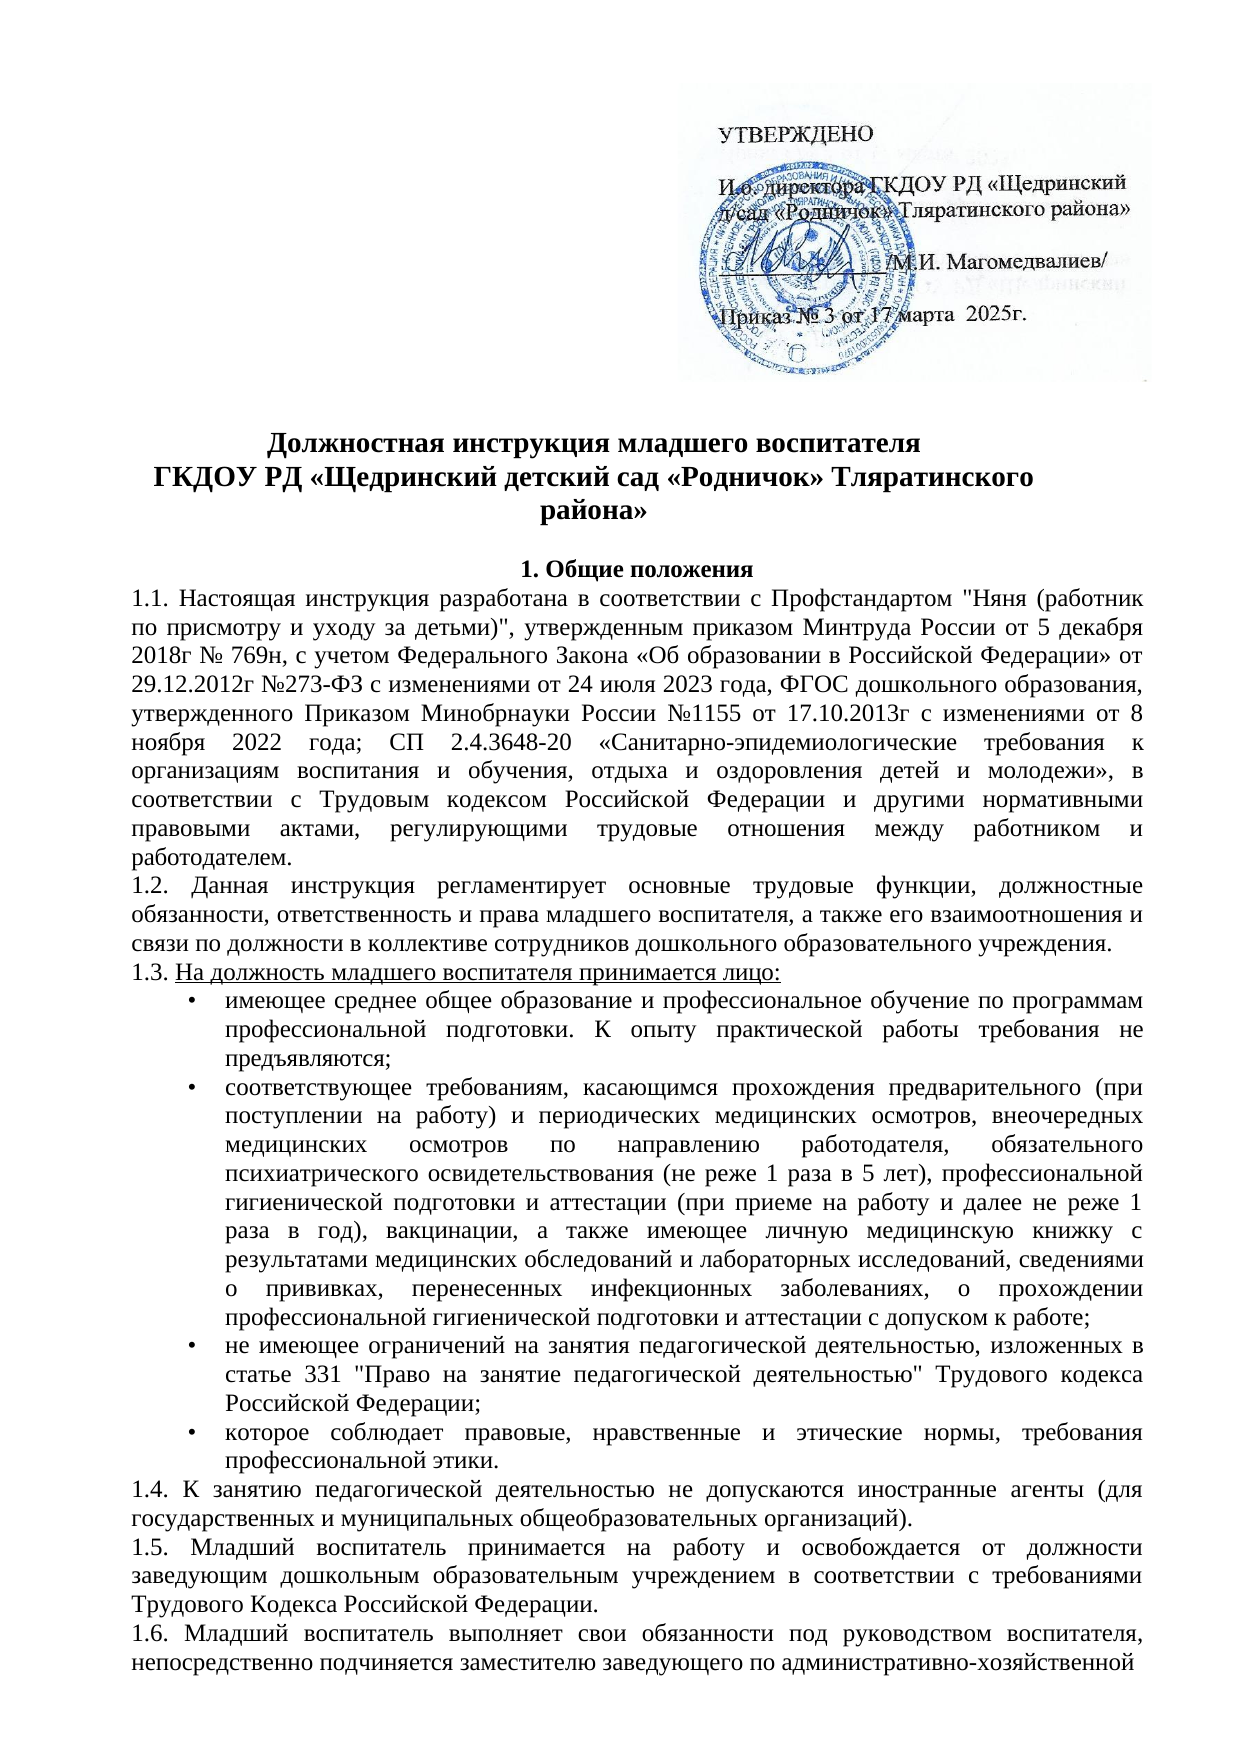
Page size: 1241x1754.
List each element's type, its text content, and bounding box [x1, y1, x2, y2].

list Настоящая инструкция разработана в соответствии с Профстандартом "Няня (работник по присмотру и уходу за детьми)", утвержденным приказом Минтруда России от 5 декабря 2018г № 769н, с учетом Федерального Закона «Об образовании в Российской Федерации» от 29.12.2012г №273-ФЗ с изменениями от 24 июля 2023 года, ФГОС дошкольного образования, утвержденного Приказом Минобрнауки России №1155 от 17.10.2013г с изменениями от 8 ноября 2022 года; СП 2.4.3648-20 «Санитарно-эпидемиологические требования к организациям воспитания и обучения, отдыха и оздоровления детей и молодежи», в соответствии с Трудовым кодексом Российской Федерации и другими нормативными правовыми актами, регулирующими трудовые отношения между работником и работодателем. [131, 583, 1144, 871]
list На должность младшего воспитателя принимается лицо: [131, 957, 1152, 986]
list Данная инструкция регламентирует основные трудовые функции, должностные обязанности, ответственность и права младшего воспитателя, а также его взаимоотношения и связи по должности в коллективе сотрудников дошкольного образовательного учреждения. [131, 871, 1144, 957]
list К занятию педагогической деятельностью не допускаются иностранные агенты (для государственных и муниципальных общеобразовательных организаций). [131, 1474, 1144, 1532]
list Младший воспитатель принимается на работу и освобождается от должности заведующим дошкольным образовательным учреждением в соответствии с требованиями Трудового Кодекса Российской Федерации. [131, 1532, 1143, 1618]
title ГКДОУ РД «Щедринский детский сад «Родничок» Тляратинского района» [118, 459, 1069, 526]
picture [677, 83, 1152, 382]
subtitle Общие положения [520, 554, 1152, 583]
list соответствующее требованиям, касающимся прохождения предварительного (при поступлении на работу) и периодических медицинских осмотров, внеочередных медицинских осмотров по направлению работодателя, обязательного психиатрического освидетельствования (не реже 1 раза в 5 лет), профессиональной гигиенической подготовки и аттестации (при приеме на работу и далее не реже 1 раза в год), вакцинации, а также имеющее личную медицинскую книжку с результатами медицинских обследований и лабораторных исследований, сведениями о прививках, перенесенных инфекционных заболеваниях, о прохождении профессиональной гигиенической подготовки и аттестации с допуском к работе; [187, 1072, 1144, 1331]
title Должностная инструкция младшего воспитателя [118, 425, 1069, 459]
list не имеющее ограничений на занятия педагогической деятельностью, изложенных в статье 331 "Право на занятие педагогической деятельностью" Трудового кодекса Российской Федерации; [187, 1331, 1144, 1417]
list Младший воспитатель выполняет свои обязанности под руководством воспитателя, непосредственно подчиняется заместителю заведующего по административно-хозяйственной [131, 1618, 1144, 1676]
list которое соблюдает правовые, нравственные и этические нормы, требования профессиональной этики. [187, 1417, 1143, 1474]
list имеющее среднее общее образование и профессиональное обучение по программам профессиональной подготовки. К опыту практической работы требования не предъявляются; [187, 986, 1144, 1072]
